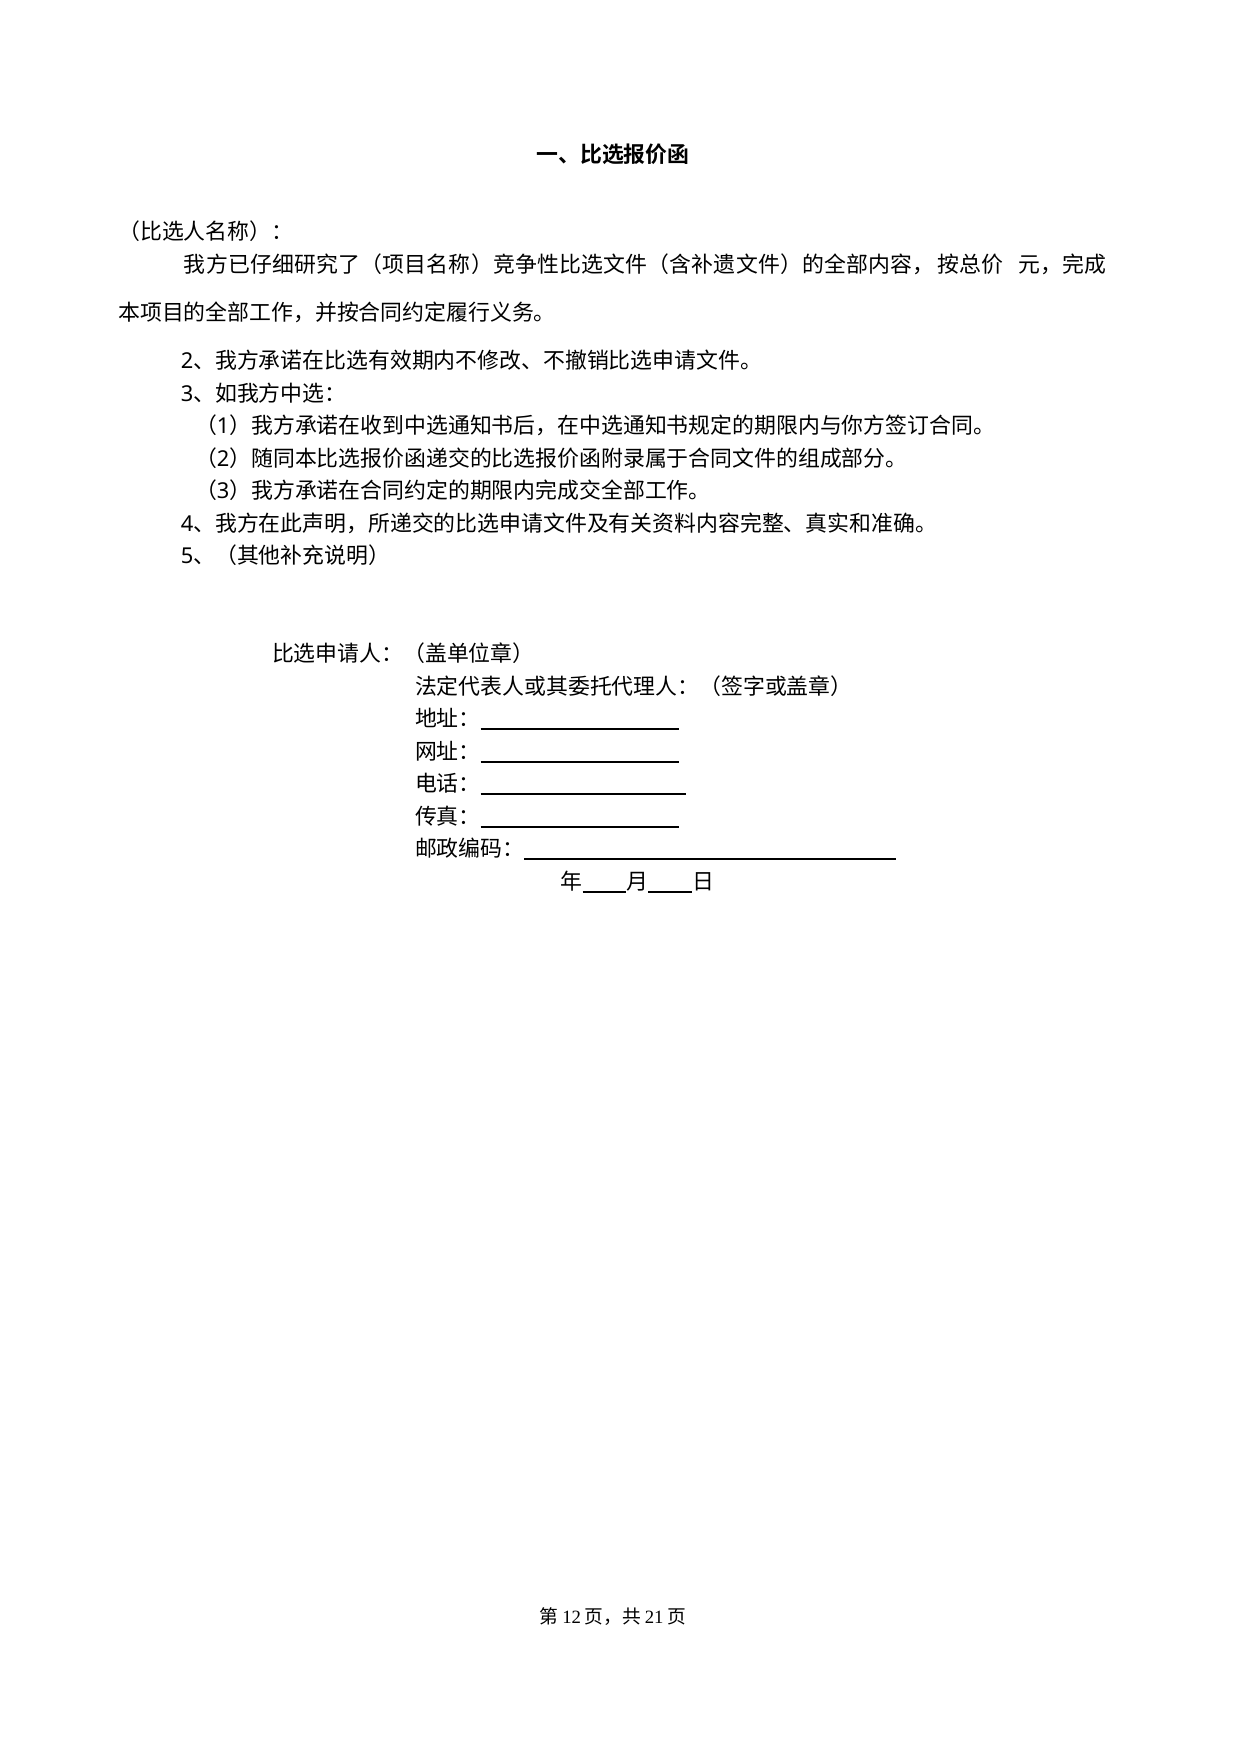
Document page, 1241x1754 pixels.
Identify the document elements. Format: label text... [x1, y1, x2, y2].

text （比选人名称）： [118, 214, 1107, 246]
text 我方已仔细研究了（项目名称）竞争性比选文件（含补遗文件）的全部内容，按总价 元，完成本项目的全部工作，并按合同约定履行义务。 [118, 246, 1107, 327]
text 邮政编码： [118, 831, 1107, 863]
text 传真： [118, 798, 1107, 831]
text 电话： [118, 766, 1107, 798]
text 2、我方承诺在比选有效期内不修改、不撤销比选申请文件。 [118, 343, 1107, 376]
text （2）随同本比选报价函递交的比选报价函附录属于合同文件的组成部分。 [118, 441, 1107, 473]
text 法定代表人或其委托代理人：（签字或盖章） [118, 668, 1107, 701]
text 年 月 日比选报价函附录 [118, 863, 1107, 896]
text 3、如我方中选： [118, 376, 1107, 408]
text 4、我方在此声明，所递交的比选申请文件及有关资料内容完整、真实和准确。 [118, 506, 1107, 538]
text （3）我方承诺在合同约定的期限内完成交全部工作。 [118, 473, 1107, 506]
text 一、比选报价函 [118, 136, 1107, 169]
text 网址： [118, 733, 1107, 766]
text 地址： [118, 701, 1107, 733]
text 5、（其他补充说明） [118, 538, 1107, 571]
text 比选申请人：（盖单位章） [118, 636, 1107, 668]
text （1）我方承诺在收到中选通知书后，在中选通知书规定的期限内与你方签订合同。 [118, 408, 1107, 441]
